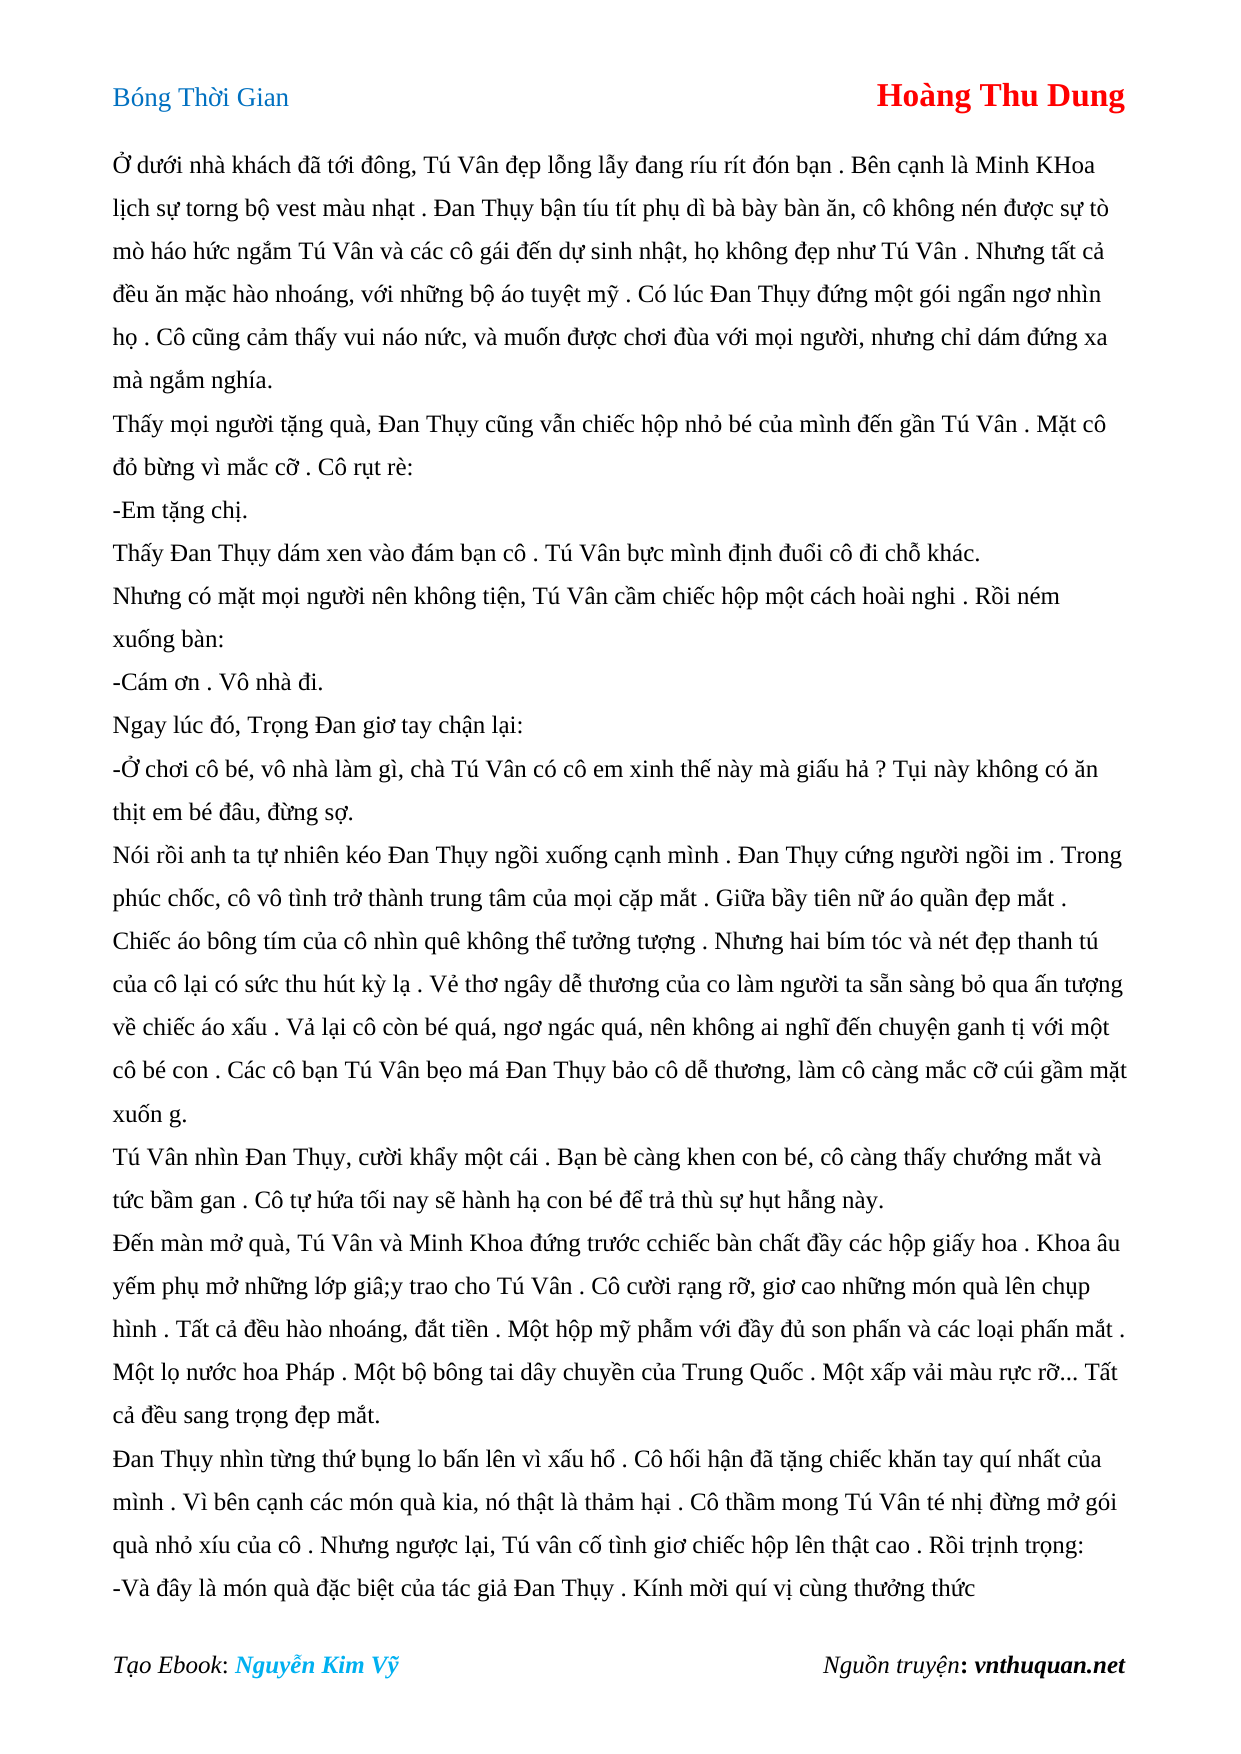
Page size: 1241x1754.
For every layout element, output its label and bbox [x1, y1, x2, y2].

text [112, 150, 1128, 1602]
